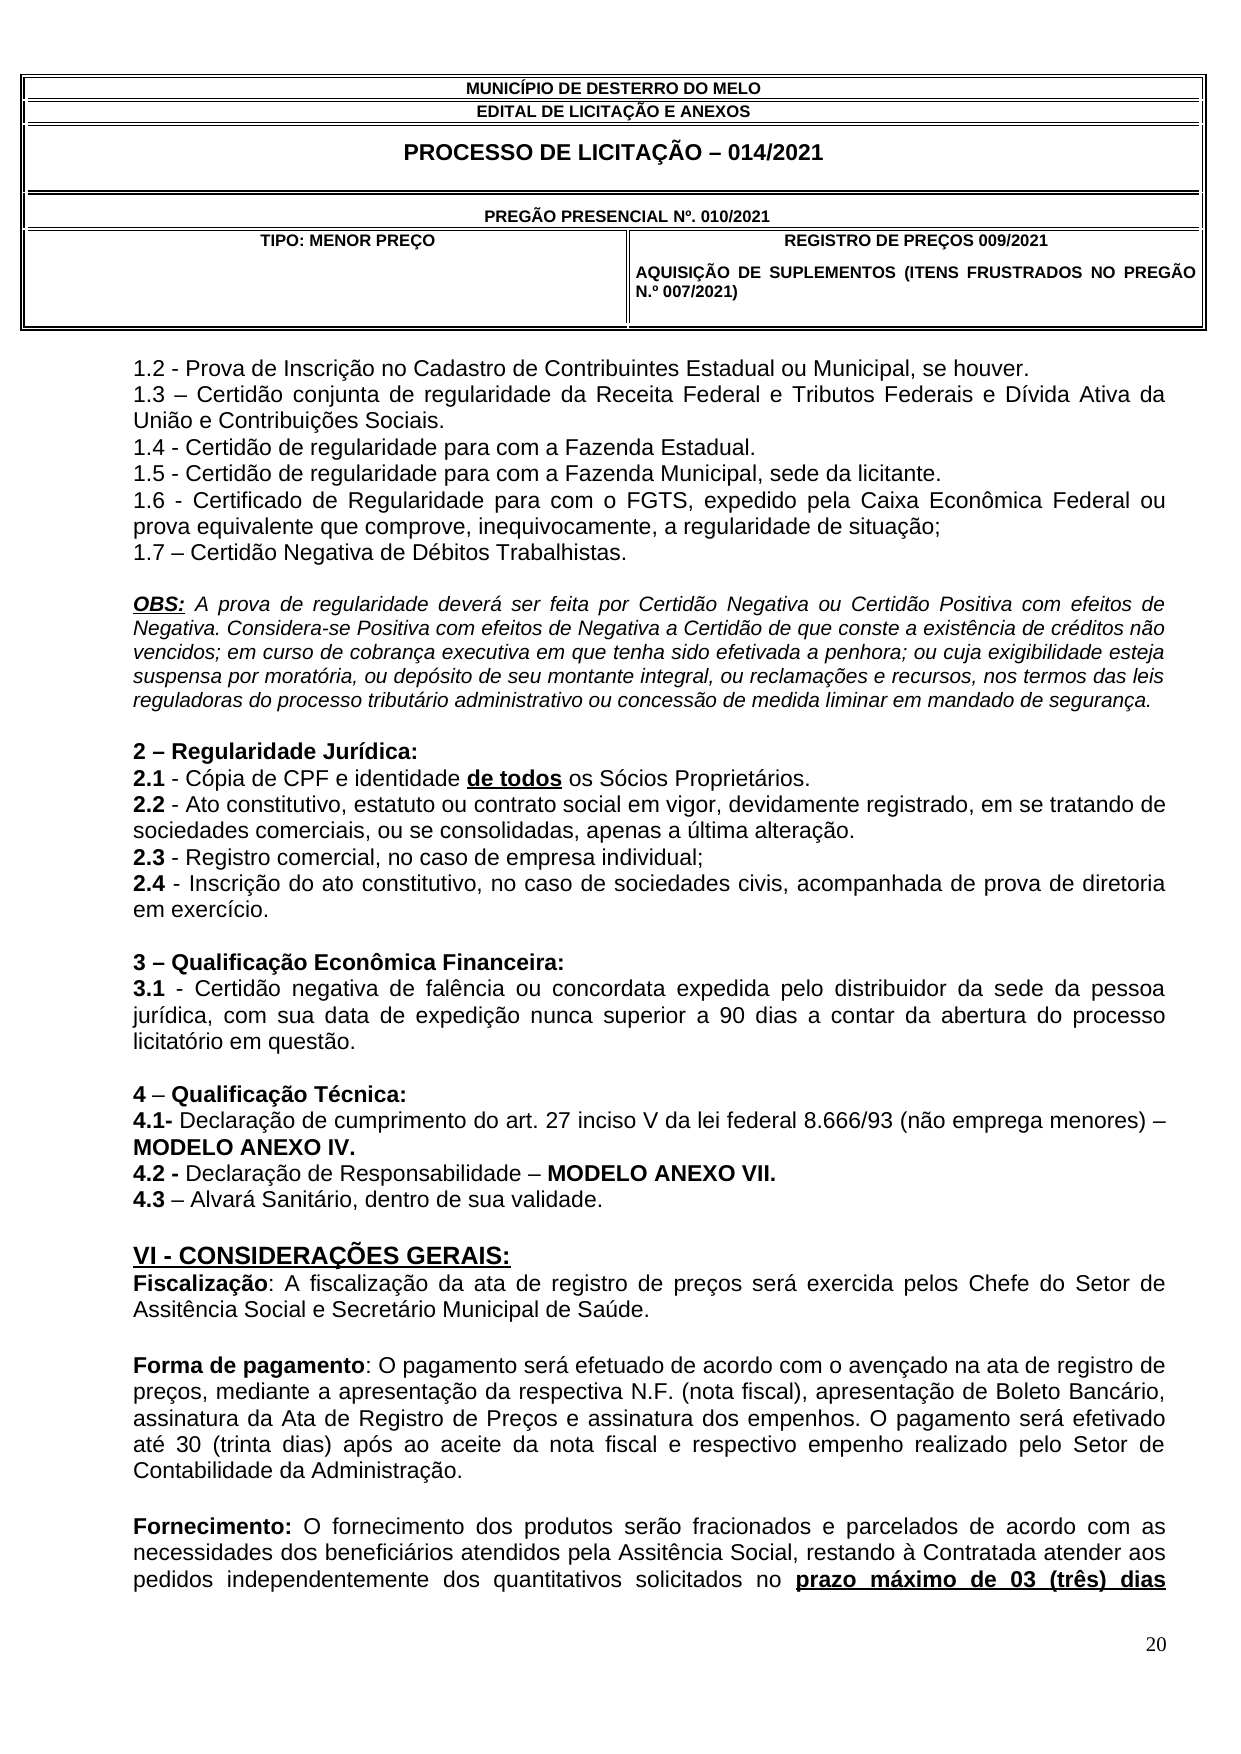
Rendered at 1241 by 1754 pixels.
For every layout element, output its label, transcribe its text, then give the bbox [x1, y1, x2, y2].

text 2.2 - Ato constitutivo, estatuto ou contrato social em vigor, devidamente registrado, em se tratando de sociedades comerciais, ou se consolidadas, apenas a última alteração. [133, 791, 1167, 843]
text 4.3 – Alvará Sanitário, dentro de sua validade. [133, 1186, 1167, 1212]
text 4.2 - Declaração de Responsabilidade – MODELO ANEXO VII. [133, 1160, 1167, 1186]
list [133, 1513, 1166, 1592]
text 4.1- Declaração de cumprimento do art. 27 inciso V da lei federal 8.666/93 (não emprega menores) – MODELO ANEXO IV. [133, 1107, 1167, 1160]
text 2.1 - Cópia de CPF e identidade de todos os Sócios Proprietários. [133, 764, 1167, 791]
text VI - CONSIDERAÇÕES GERAIS: [133, 1241, 1187, 1270]
text 1.4 - Certidão de regularidade para com a Fazenda Estadual. [133, 434, 1167, 460]
text Fiscalização: A fiscalização da ata de registro de preços será exercida pelos Chefe do Setor de Assitência Social e Secretário Municipal de Saúde. [133, 1270, 1167, 1323]
text 3.1 - Certidão negativa de falência ou concordata expedida pelo distribuidor da sede da pessoa jurídica, com sua data de expedição nunca superior a 90 dias a contar da abertura do processo licitatório em questão. [133, 975, 1167, 1054]
text OBS: A prova de regularidade deverá ser feita por Certidão Negativa ou Certidão Positiva com efeitos de Negativa. Considera-se Positiva com efeitos de Negativa a Certidão de que conste a existência de créditos não vencidos; em curso de cobrança executiva em que tenha sido efetivada a penhora; ou cuja exigibilidade esteja suspensa por moratória, ou depósito de seu montante integral, ou reclamações e recursos, nos termos das leis reguladoras do processo tributário administrativo ou concessão de medida liminar em mandado de segurança. [133, 592, 1167, 712]
text 1.3 – Certidão conjunta de regularidade da Receita Federal e Tributos Federais e Dívida Ativa da União e Contribuições Sociais. [133, 381, 1167, 434]
text 1.7 – Certidão Negativa de Débitos Trabalhistas. [133, 539, 1167, 566]
text 1.6 - Certificado de Regularidade para com o FGTS, expedido pela Caixa Econômica Federal ou prova equivalente que comprove, inequivocamente, a regularidade de situação; [133, 487, 1167, 539]
text 1.2 - Prova de Inscrição no Cadastro de Contribuintes Estadual ou Municipal, se houver. [133, 355, 1167, 381]
text 2.4 - Inscrição do ato constitutivo, no caso de sociedades civis, acompanhada de prova de diretoria em exercício. [133, 870, 1167, 923]
text 2.3 - Registro comercial, no caso de empresa individual; [133, 843, 1167, 870]
text 2 – Regularidade Jurídica: [133, 738, 1167, 764]
text Forma de pagamento: O pagamento será efetuado de acordo com o avençado na ata de registro de preços, mediante a apresentação da respectiva N.F. (nota fiscal), apresentação de Boleto Bancário, assinatura da Ata de Registro de Preços e assinatura dos empenhos. O pagamento será efetivado até 30 (trinta dias) após ao aceite da nota fiscal e respectivo empenho realizado pelo Setor de Contabilidade da Administração. [133, 1352, 1167, 1484]
text 4 – Qualificação Técnica: [133, 1081, 1167, 1107]
text 1.5 - Certidão de regularidade para com a Fazenda Municipal, sede da licitante. [133, 460, 1167, 487]
text 3 – Qualificação Econômica Financeira: [133, 949, 1167, 975]
